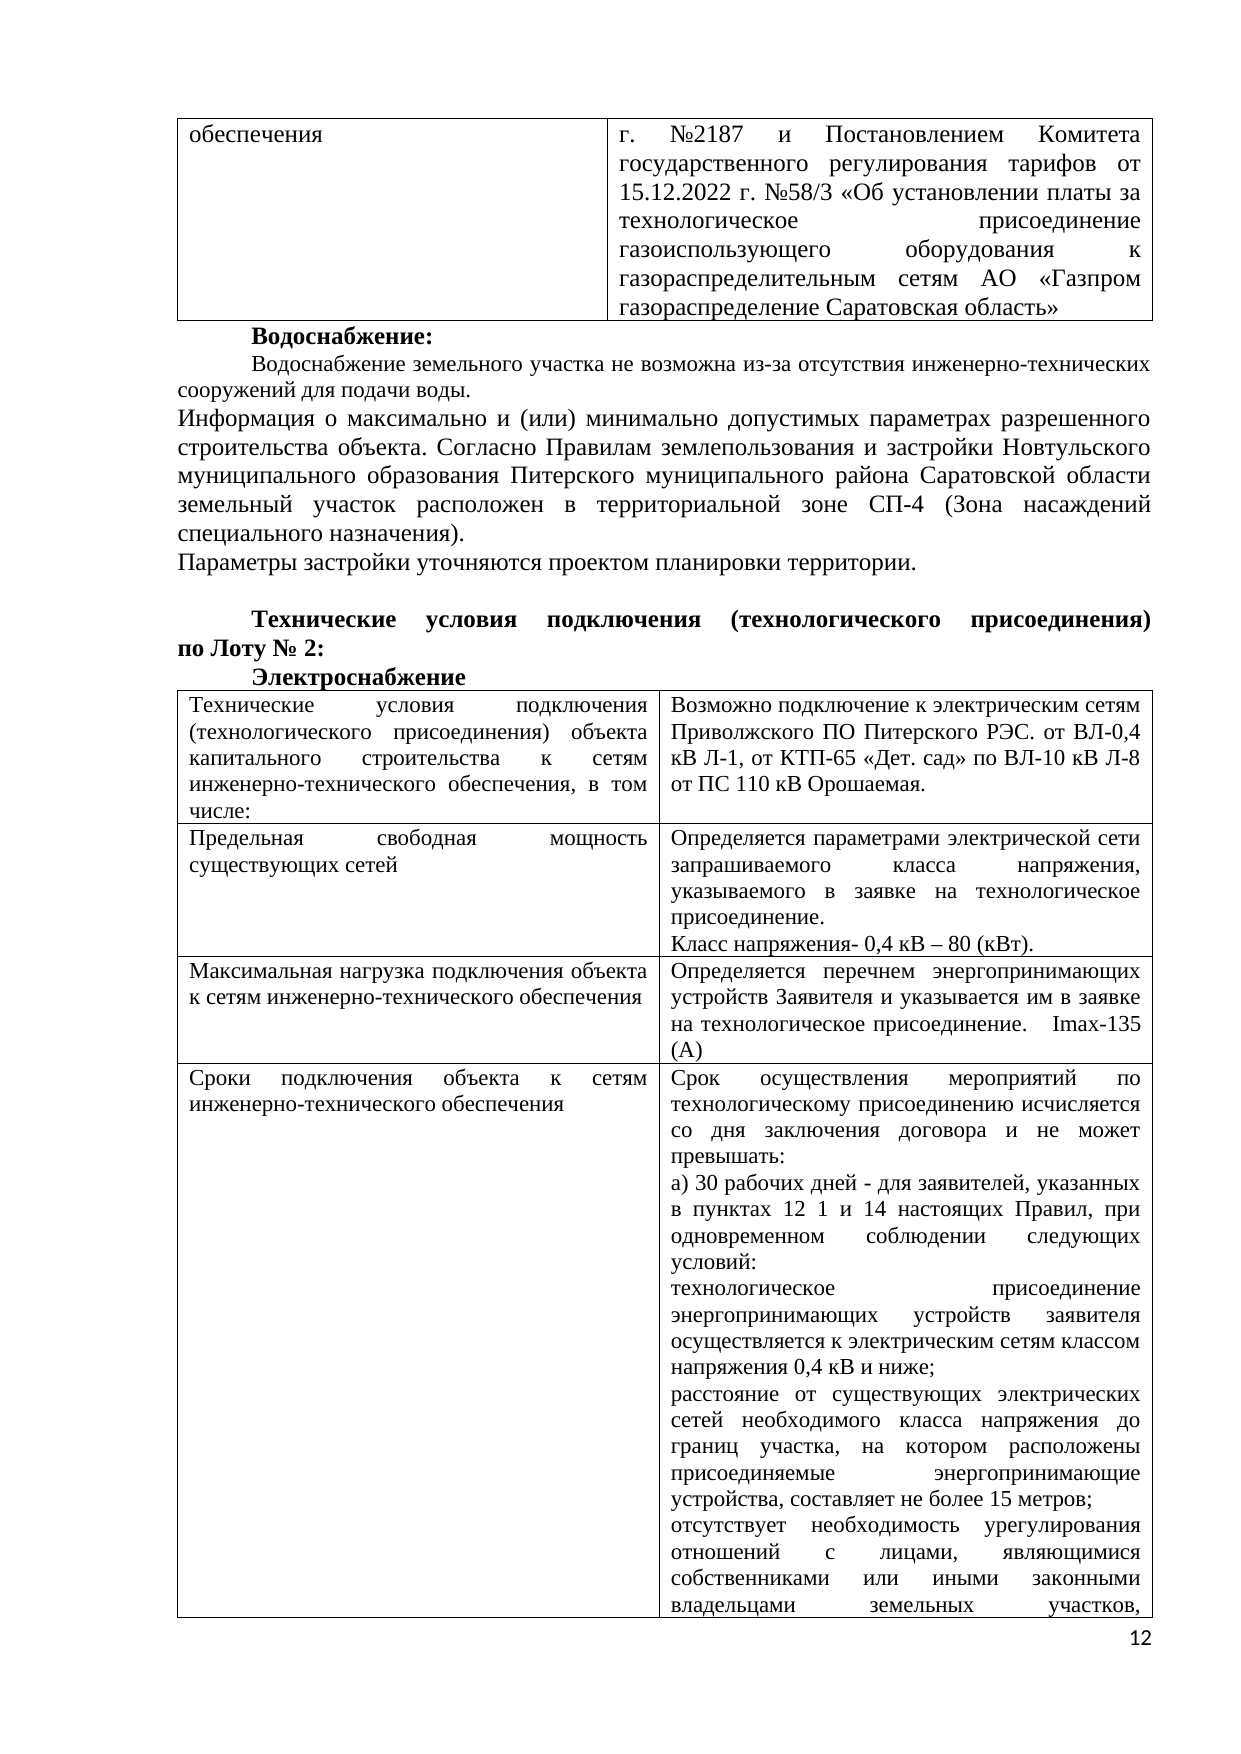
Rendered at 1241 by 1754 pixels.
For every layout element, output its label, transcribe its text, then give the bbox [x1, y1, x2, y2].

table_cell Максимальная нагрузка подключения объекта к сетям инженерно-технического обеспечения [178, 957, 659, 1062]
table_cell Определяется параметрами электрической сети запрашиваемого класса напряжения, указываемого в заявке на технологическое присоединение. Класс напряжения- 0,4 кВ – 80 (кВт). [660, 824, 1152, 956]
text Технические условия подключения (технологического присоединения) по Лоту № 2: [177, 604, 1152, 662]
table_header Возможно подключение к электрическим сетям Приволжского ПО Питерского РЭС. от ВЛ-0,4 кВ Л-1, от КТП-65 «Дет. сад» по ВЛ-10 кВ Л-8 от ПС 110 кВ Орошаемая. [660, 691, 1152, 823]
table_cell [178, 119, 607, 320]
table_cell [660, 1064, 1152, 1617]
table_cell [608, 119, 1152, 320]
text Параметры застройки уточняются проектом планировки территории. [177, 547, 1152, 575]
table_cell Предельная свободная мощность существующих сетей [178, 824, 659, 956]
text Водоснабжение: [177, 321, 1152, 350]
table_cell Определяется перечнем энергопринимающих устройств Заявителя и указывается им в заявке на технологическое присоединение. Imax-135 (A) [660, 957, 1152, 1062]
text Электроснабжение [177, 662, 1152, 690]
table_header Технические условия подключения (технологического присоединения) объекта капитального строительства к сетям инженерно-технического обеспечения, в том числе: [178, 691, 659, 823]
text Водоснабжение земельного участка не возможна из-за отсутствия инженерно-технических сооружений для подачи воды. [177, 350, 1152, 403]
text Информация о максимально и (или) минимально допустимых параметрах разрешенного строительства объекта. Согласно Правилам землепользования и застройки Новтульского муниципального образования Питерского муниципального района Саратовской области земельный участок расположен в территориальной зоне СП-4 (Зона насаждений специального назначения). [177, 403, 1152, 547]
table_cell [178, 1064, 659, 1617]
